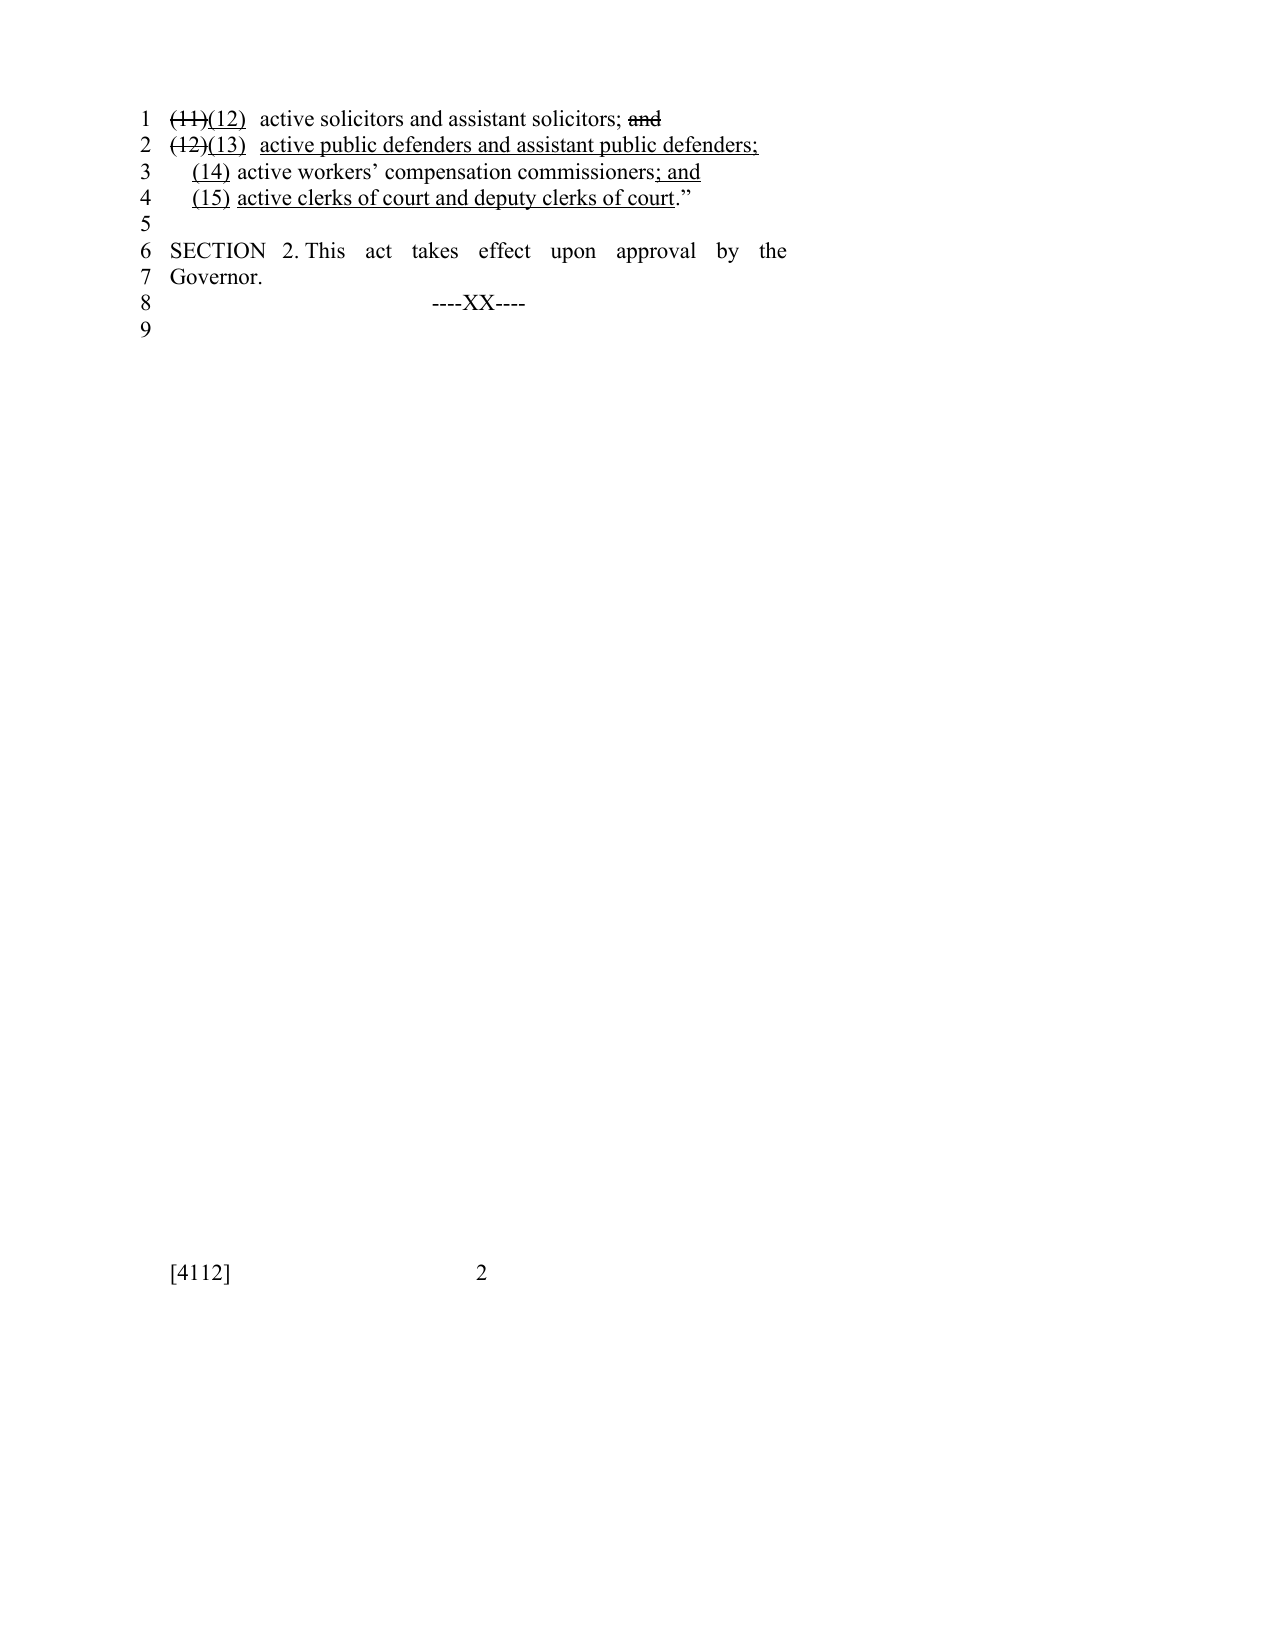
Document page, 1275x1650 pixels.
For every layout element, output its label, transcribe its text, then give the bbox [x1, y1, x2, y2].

text ----XX---- [169, 289, 787, 316]
text (15) active clerks of court and deputy clerks of court.” [169, 184, 787, 210]
text SECTION 2. This act takes effect upon approval by the Governor. [169, 237, 787, 289]
text (11)(12) active solicitors and assistant solicitors; and [169, 105, 787, 131]
text (14) active workers’ compensation commissioners; and [169, 158, 787, 184]
text (12)(13) active public defenders and assistant public defenders; [169, 131, 787, 158]
